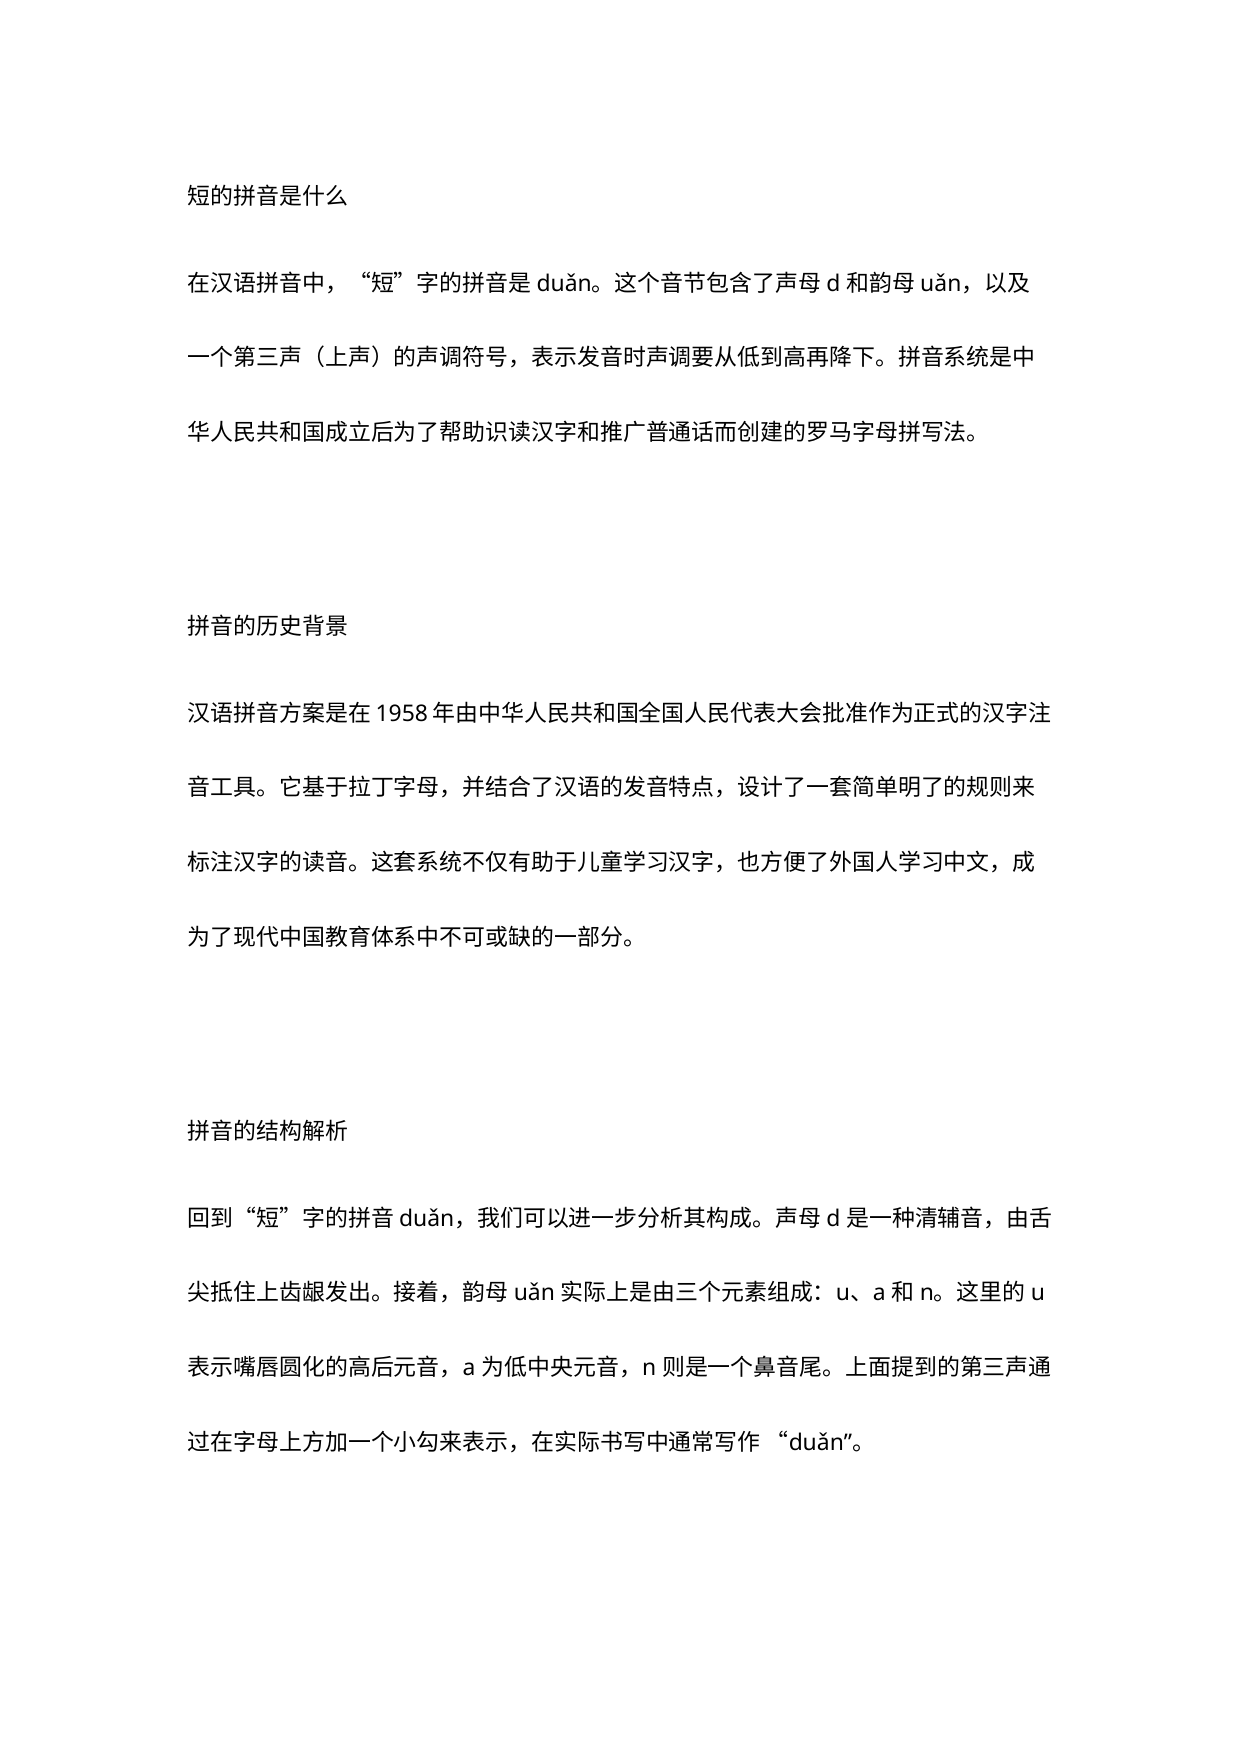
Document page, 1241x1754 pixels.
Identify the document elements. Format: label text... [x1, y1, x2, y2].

text 拼音的历史背景 [187, 592, 1053, 657]
text 汉语拼音方案是在1958年由中华人民共和国全国人民代表大会批准作为正式的汉字注音工具。它基于拉丁字母，并结合了汉语的发音特点，设计了一套简单明了的规则来标注汉字的读音。这套系统不仅有助于儿童学习汉字，也方便了外国人学习中文，成为了现代中国教育体系中不可或缺的一部分。 [187, 679, 1053, 968]
text 拼音的结构解析 [187, 1097, 1053, 1162]
text 短的拼音是什么 [187, 162, 1053, 227]
text 在汉语拼音中，“短”字的拼音是 duǎn。这个音节包含了声母 d 和韵母 uǎn，以及一个第三声（上声）的声调符号，表示发音时声调要从低到高再降下。拼音系统是中华人民共和国成立后为了帮助识读汉字和推广普通话而创建的罗马字母拼写法。 [187, 248, 1053, 463]
text 回到“短”字的拼音 duǎn，我们可以进一步分析其构成。声母 d 是一种清辅音，由舌尖抵住上齿龈发出。接着，韵母 uǎn 实际上是由三个元素组成：u、a 和 n。这里的 u 表示嘴唇圆化的高后元音，a 为低中央元音，n 则是一个鼻音尾。上面提到的第三声通过在字母上方加一个小勾来表示，在实际书写中通常写作 “duǎn”。 [187, 1184, 1053, 1473]
